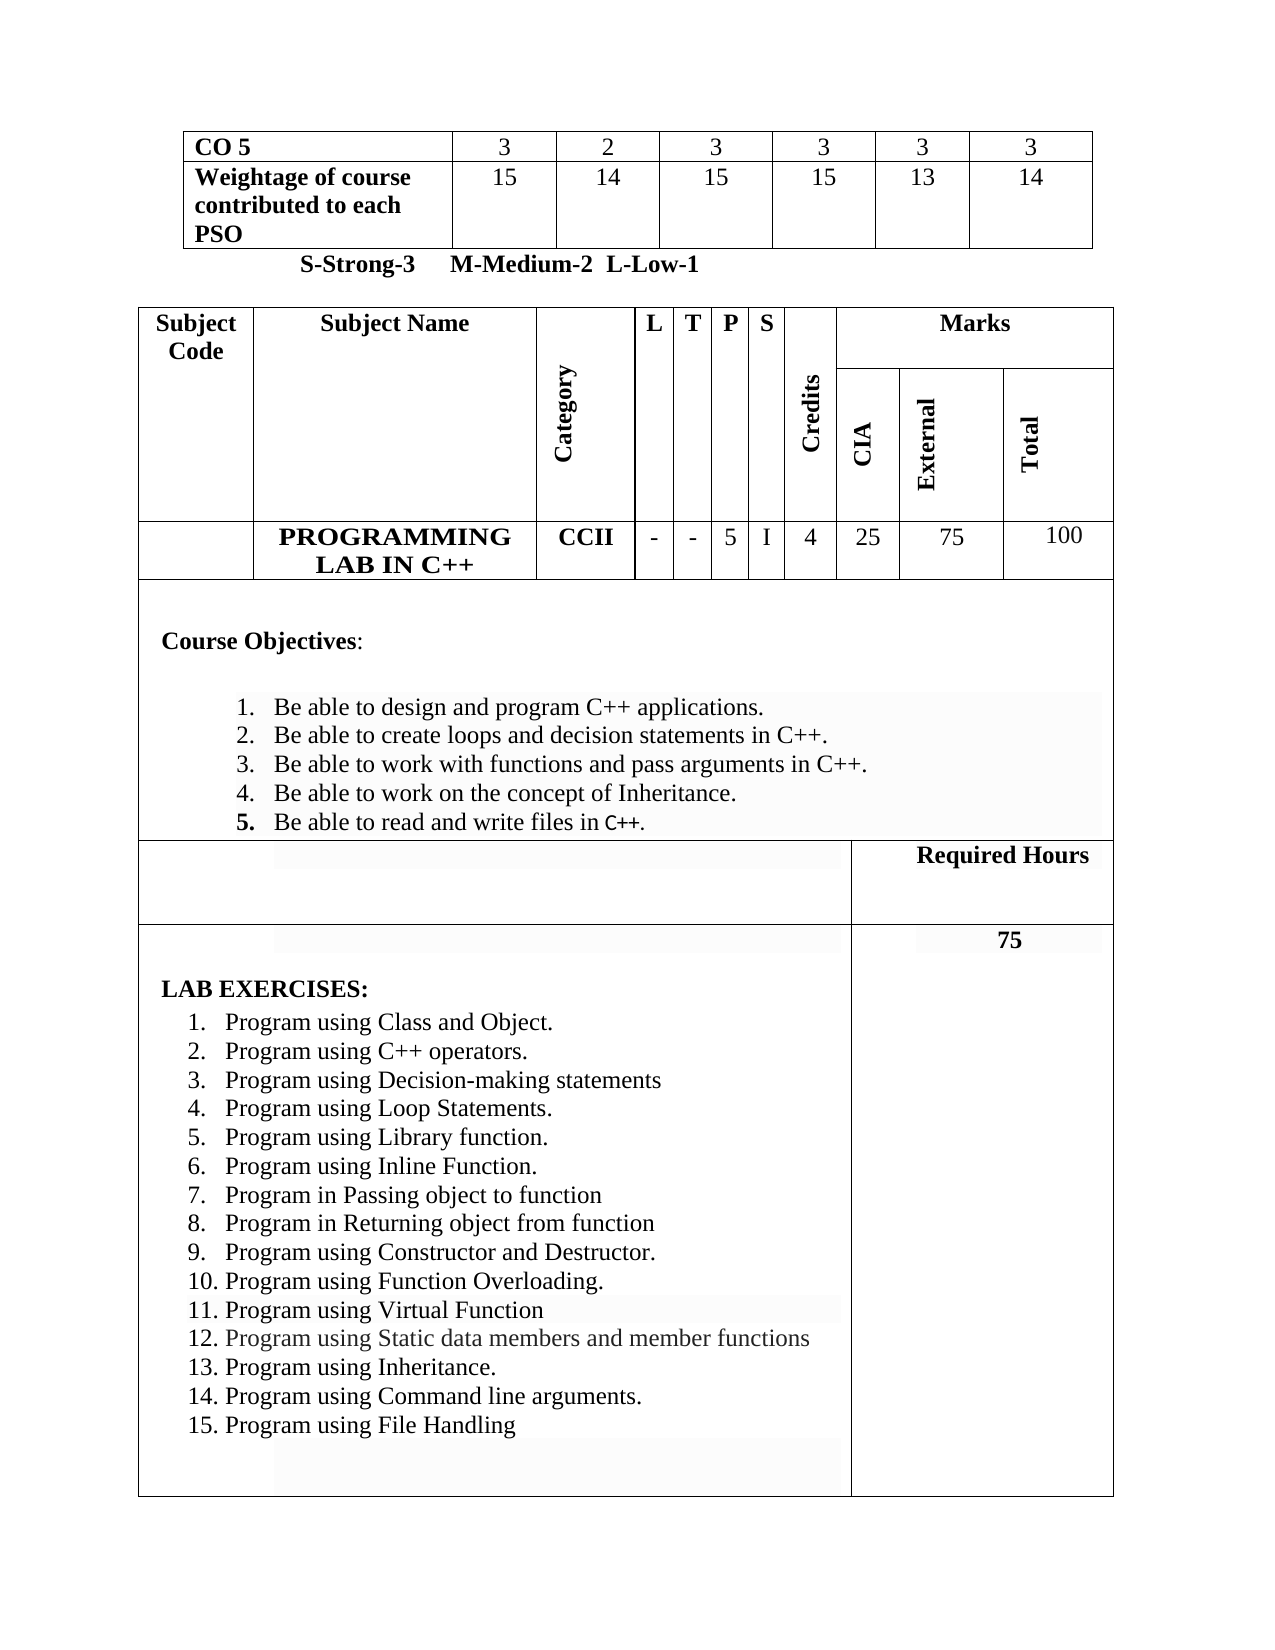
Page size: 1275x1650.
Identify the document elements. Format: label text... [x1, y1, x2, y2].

table_cell Weightage of course contributed to each PSO [184, 162, 452, 248]
table_cell CIA [837, 369, 899, 521]
table_cell Required Hours [852, 841, 1113, 924]
table_header L [636, 308, 673, 521]
table_header Category [537, 308, 634, 521]
table_header P [712, 308, 748, 521]
table_header Marks [837, 308, 1113, 368]
table_cell [139, 841, 851, 924]
table_cell Total [1004, 369, 1113, 521]
table_cell 25 [837, 522, 899, 579]
table_cell 2 [557, 132, 659, 161]
table_cell LAB EXERCISES: Program using Class and Object. Program using C++ operators. Program using Decision-making statements Program using Loop Statements. Program using Library function. Program using Inline Function. Program in Passing object to function Program in Returning object from function Program using Constructor and Destructor. Program using Function Overloading. Program using Virtual Function Program using Static data members and member functions Program using Inheritance. Program using Command line arguments. Program using File Handling [139, 925, 851, 1496]
table_cell 15 [773, 162, 875, 248]
table_header Subject Code [139, 308, 253, 521]
table_cell External [900, 369, 1003, 521]
table_cell [139, 522, 253, 579]
text S-Strong-3 M-Medium-2 L-Low-1 [225, 249, 1125, 278]
table_cell 3 [876, 132, 969, 161]
table_cell 100 [1004, 522, 1113, 579]
table_cell 3 [453, 132, 556, 161]
table_cell CO 5 [184, 132, 452, 161]
table_header S [749, 308, 784, 521]
table_cell Programming Lab in C++ [254, 522, 536, 579]
table_header Subject Name [254, 308, 536, 521]
table_cell 15 [453, 162, 556, 248]
table_cell CCII [537, 522, 634, 579]
table_header T [674, 308, 711, 521]
table_cell 3 [660, 132, 772, 161]
table_cell - [636, 522, 673, 579]
table_header Credits [785, 308, 836, 521]
table_cell 14 [970, 162, 1092, 248]
table_cell 3 [970, 132, 1092, 161]
table_cell 4 [785, 522, 836, 579]
table_cell - [674, 522, 711, 579]
table_cell 5 [712, 522, 748, 579]
table_cell Course Objectives: Be able to design and program C++ applications. Be able to create loops and decision statements in C++. Be able to work with functions and pass arguments in C++. Be able to work on the concept of Inheritance. Be able to read and write files in C++. [139, 580, 1113, 839]
table_cell 15 [660, 162, 772, 248]
table_cell I [749, 522, 784, 579]
table_cell 14 [557, 162, 659, 248]
table_cell 75 [900, 522, 1003, 579]
table_cell 3 [773, 132, 875, 161]
table_cell 75 [852, 925, 1113, 1496]
table_cell 13 [876, 162, 969, 248]
